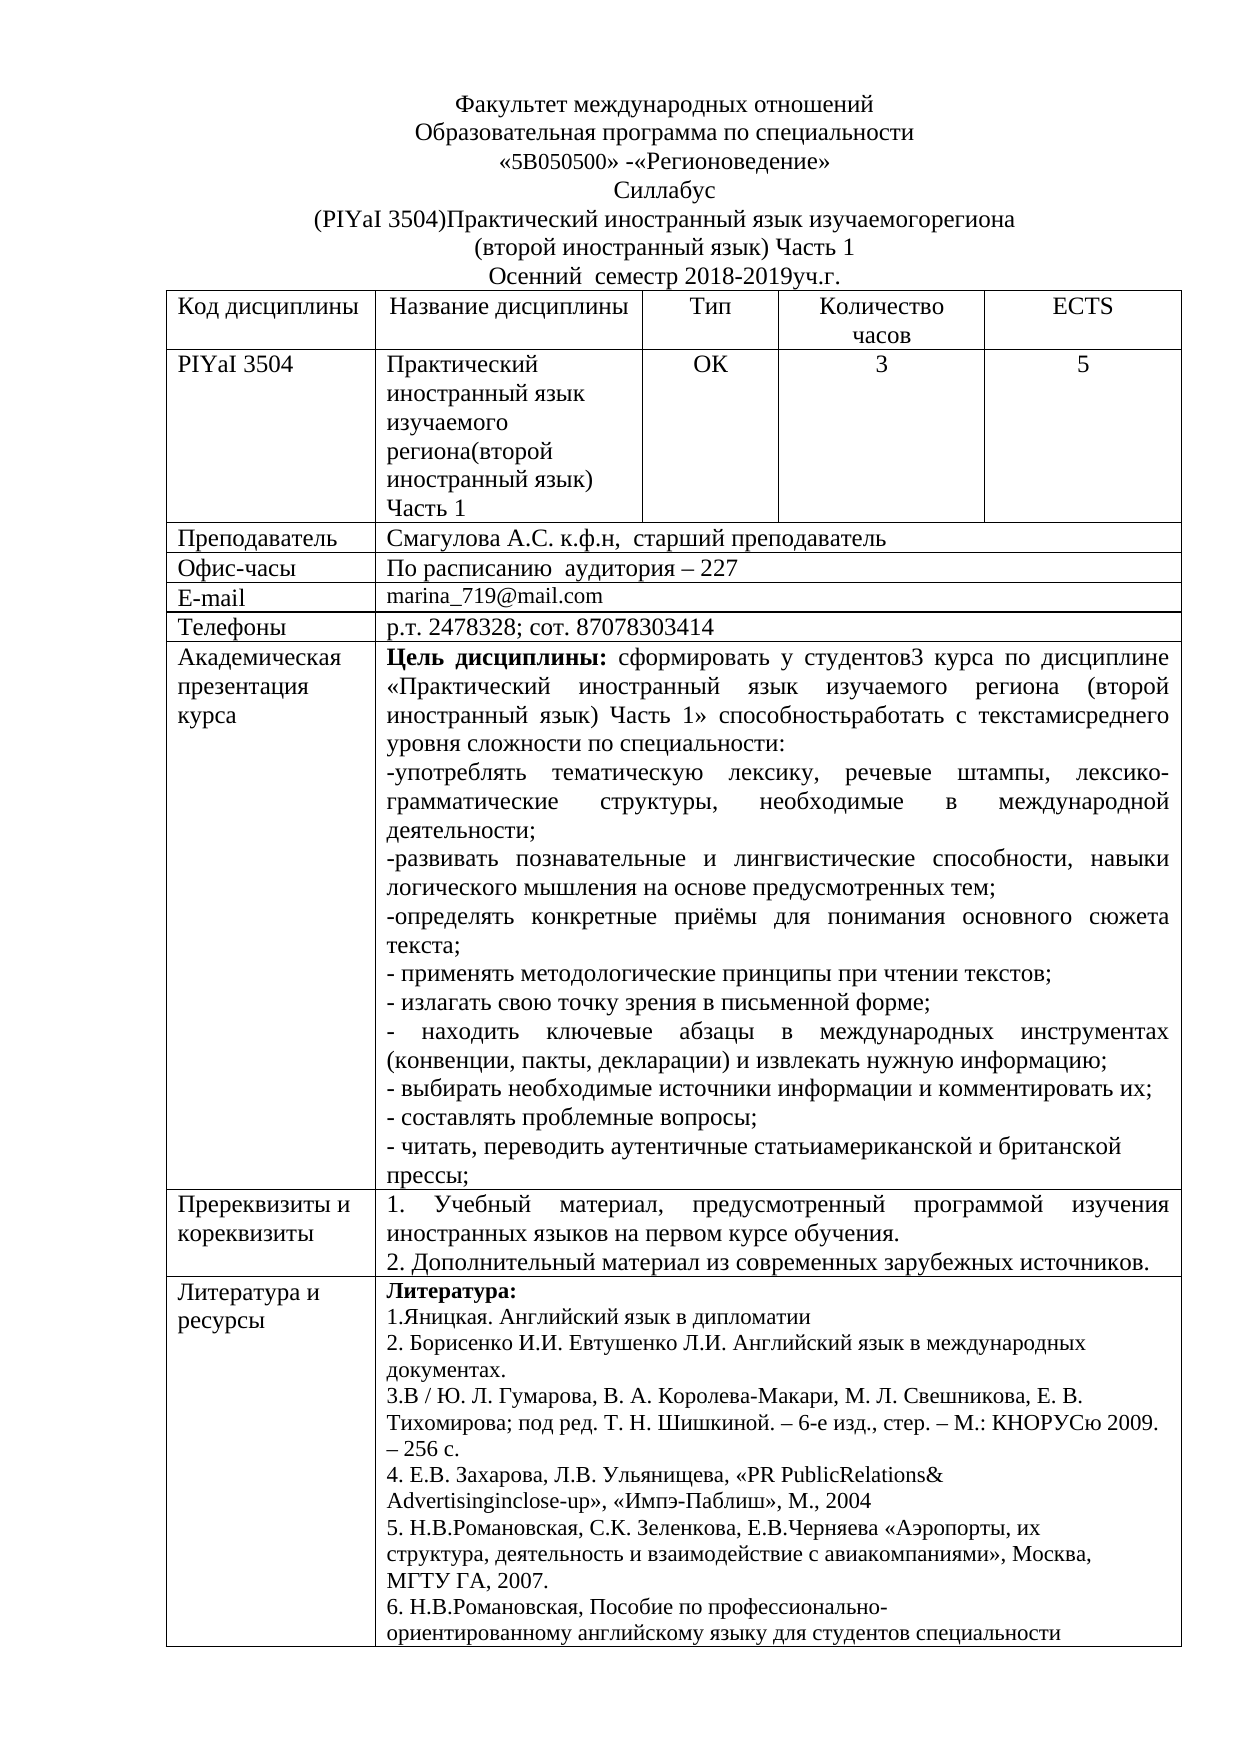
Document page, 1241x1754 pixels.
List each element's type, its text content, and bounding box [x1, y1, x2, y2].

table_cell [376, 1277, 1181, 1646]
table_cell Цель дисциплины: сформировать у студентов3 курса по дисциплине «Практический иностранный язык изучаемого региона (второй иностранный язык) Часть 1» способностьработать с текстамисреднего уровня сложности по специальности: -употреблять тематическую лексику, речевые штампы, лексико-грамматические структуры, необходимые в международной деятельности; -развивать познавательные и лингвистические способности, навыки логического мышления на основе предусмотренных тем; -определять конкретные приёмы для понимания основного сюжета текста; - применять методологические принципы при чтении текстов; - излагать свою точку зрения в письменной форме; - находить ключевые абзацы в международных инструментах (конвенции, пакты, декларации) и извлекать нужную информацию; - выбирать необходимые источники информации и комментировать их; - составлять проблемные вопросы; - читать, переводить аутентичные статьиамериканской и британской прессы; [376, 642, 1181, 1188]
table_header Код дисциплины [167, 291, 375, 348]
table_cell Офис-часы [167, 553, 375, 582]
text «5B050500» -«Регионоведение» [177, 146, 1152, 175]
table_cell Пререквизиты и кореквизиты [167, 1190, 375, 1276]
table_cell Академическая презентация курса [167, 642, 375, 1188]
table_cell 3 [779, 350, 984, 522]
table_header ECTS [985, 291, 1181, 348]
table_cell Практический иностранный язык изучаемого региона(второй иностранный язык) Часть 1 [376, 350, 642, 522]
table_cell 1. Учебный материал, предусмотренный программой изучения иностранных языков на первом курсе обучения. 2. Дополнительный материал из современных зарубежных источников. [376, 1190, 1181, 1276]
table_cell Телефоны [167, 613, 375, 641]
table_header Название дисциплины [376, 291, 642, 348]
table_header Количество часов [779, 291, 984, 348]
table_cell Преподаватель [167, 523, 375, 552]
table_cell Смагулова А.С. к.ф.н, старший преподаватель [376, 523, 1181, 552]
text Образовательная программа по специальности [177, 117, 1152, 146]
table_cell E-mail [167, 583, 375, 611]
table_cell ОК [643, 350, 778, 522]
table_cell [167, 1277, 375, 1646]
table_cell PIYaI 3504 [167, 350, 375, 522]
table_cell По расписанию аудитория – 227 [376, 553, 1181, 582]
table_cell р.т. 2478328; сот. 87078303414 [376, 613, 1181, 641]
text Факультет международных отношений [177, 89, 1152, 117]
text Силлабус [177, 175, 1152, 204]
table_cell marina_719@mail.com [376, 583, 1181, 611]
text Осенний семестр 2018-2019уч.г. [177, 261, 1152, 290]
text (PIYaI 3504)Практический иностранный язык изучаемогорегиона [177, 204, 1152, 232]
table_header Тип [643, 291, 778, 348]
table_cell 5 [985, 350, 1181, 522]
text (второй иностранный язык) Часть 1 [177, 232, 1152, 261]
